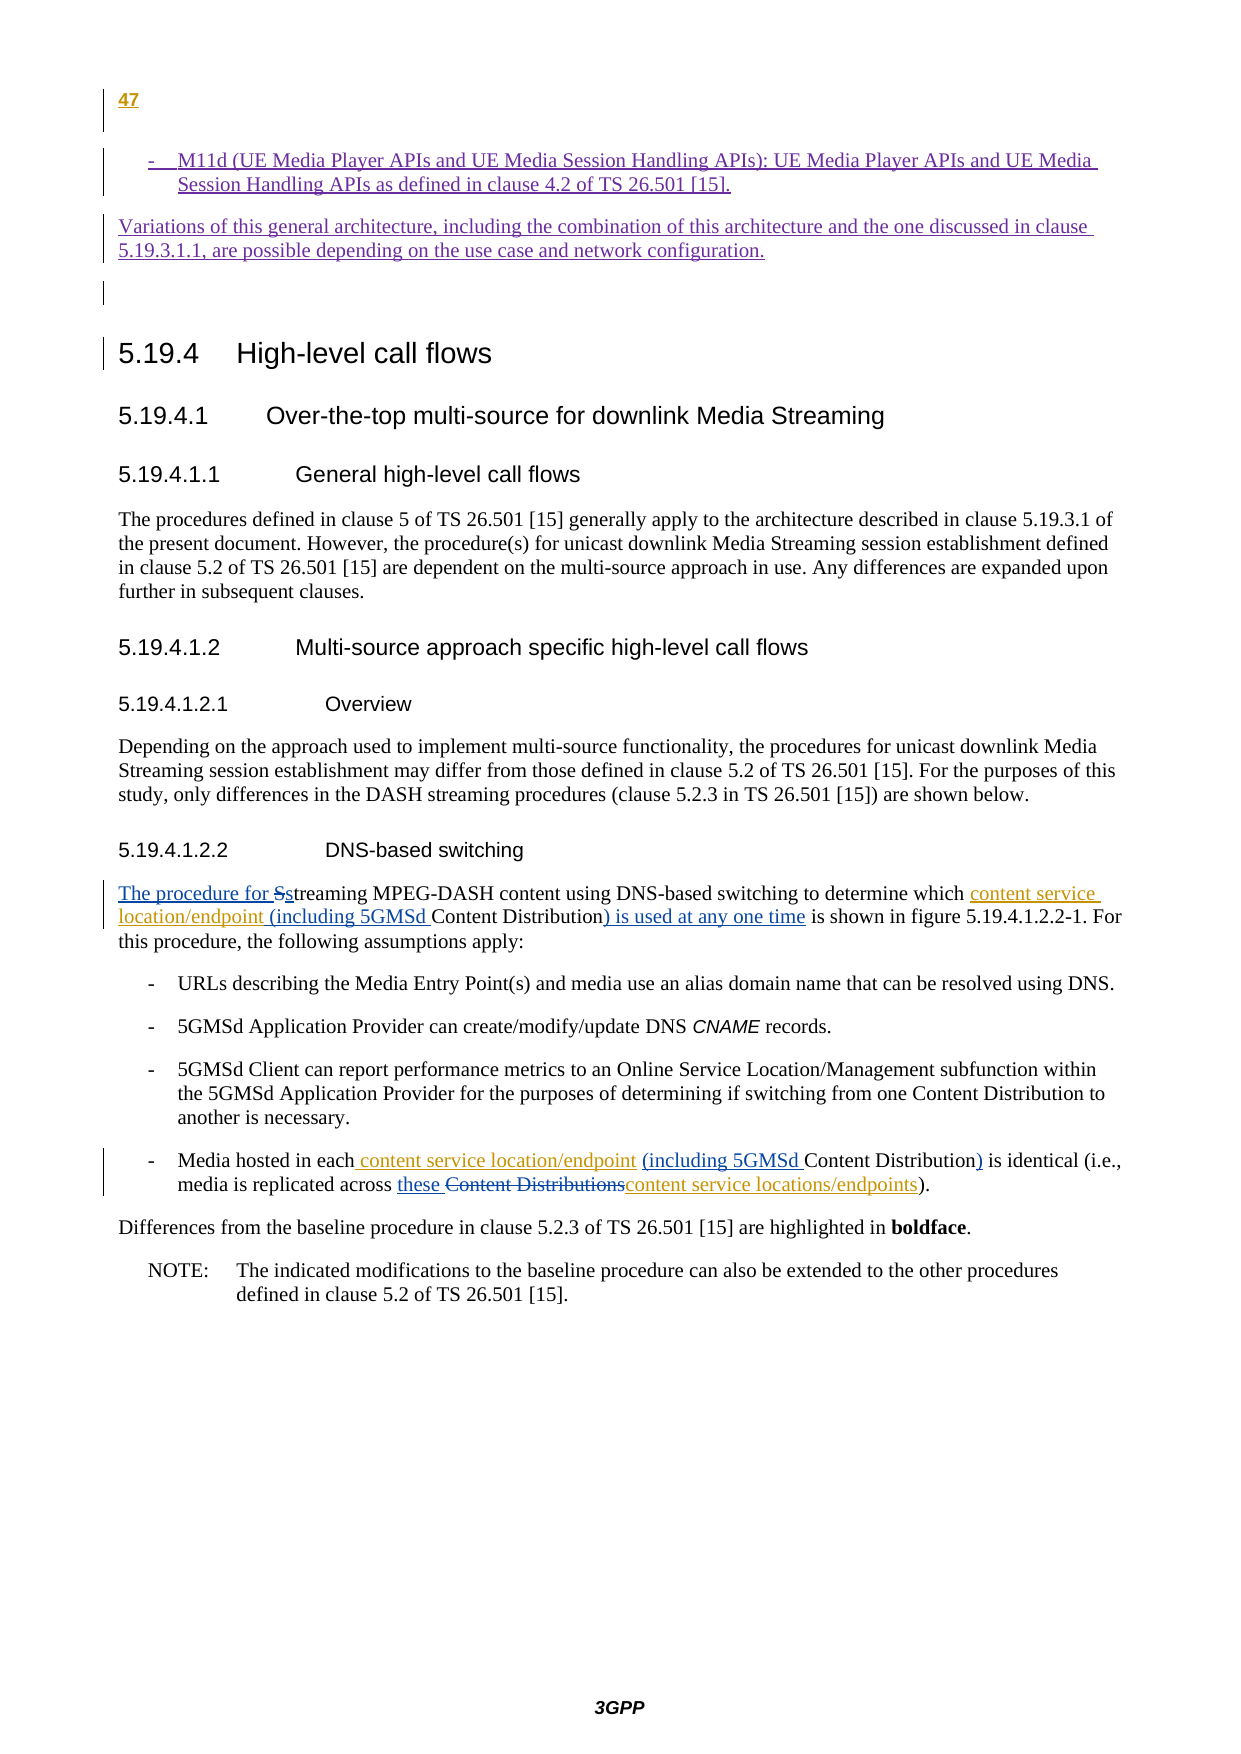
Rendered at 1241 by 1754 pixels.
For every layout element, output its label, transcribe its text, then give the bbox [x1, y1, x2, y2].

text - Media hosted in each Content Distribution is identical (i.e., media is replicated across ). [148, 1148, 1122, 1196]
text - URLs describing the Media Entry Point(s) and media use an alias domain name that can be resolved using DNS. [148, 971, 1122, 995]
text NOTE: The indicated modifications to the baseline procedure can also be extended to the other procedures defined in clause 5.2 of TS 26.501 [15]. [148, 1258, 1122, 1306]
subtitle 5.19.4 High-level call flows [118, 337, 1122, 370]
subtitle 5.19.4.1.2 Multi-source approach specific high-level call flows [118, 634, 1122, 660]
text - 5GMSd Application Provider can create/modify/update DNS CNAME records. [148, 1014, 1122, 1038]
subtitle 5.19.4.1.1 General high-level call flows [118, 461, 1122, 488]
subtitle 5.19.4.1 Over-the-top multi-source for downlink Media Streaming [118, 401, 1122, 430]
text treaming MPEG-DASH content using DNS-based switching to determine which Content Distribution is shown in figure 5.19.4.1.2.2-1. For this procedure, the following assumptions apply: [118, 880, 1122, 953]
text The procedures defined in clause 5 of TS 26.501 [15] generally apply to the architecture described in clause 5.19.3.1 of the present document. However, the procedure(s) for unicast downlink Media Streaming session establishment defined in clause 5.2 of TS 26.501 [15] are dependent on the multi-source approach in use. Any differences are expanded upon further in subsequent clauses. [118, 506, 1122, 603]
subtitle 5.19.4.1.2.1 Overview [118, 692, 1122, 716]
text - 5GMSd Client can report performance metrics to an Online Service Location/Management subfunction within the 5GMSd Application Provider for the purposes of determining if switching from one Content Distribution to another is necessary. [148, 1057, 1122, 1129]
subtitle 5.19.4.1.2.2 DNS-based switching [118, 838, 1122, 862]
text Differences from the baseline procedure in clause 5.2.3 of TS 26.501 [15] are highlighted in boldface. [118, 1215, 1122, 1239]
text Depending on the approach used to implement multi-source functionality, the procedures for unicast downlink Media Streaming session establishment may differ from those defined in clause 5.2 of TS 26.501 [15]. For the purposes of this study, only differences in the DASH streaming procedures (clause 5.2.3 in TS 26.501 [15]) are shown below. [118, 734, 1122, 806]
